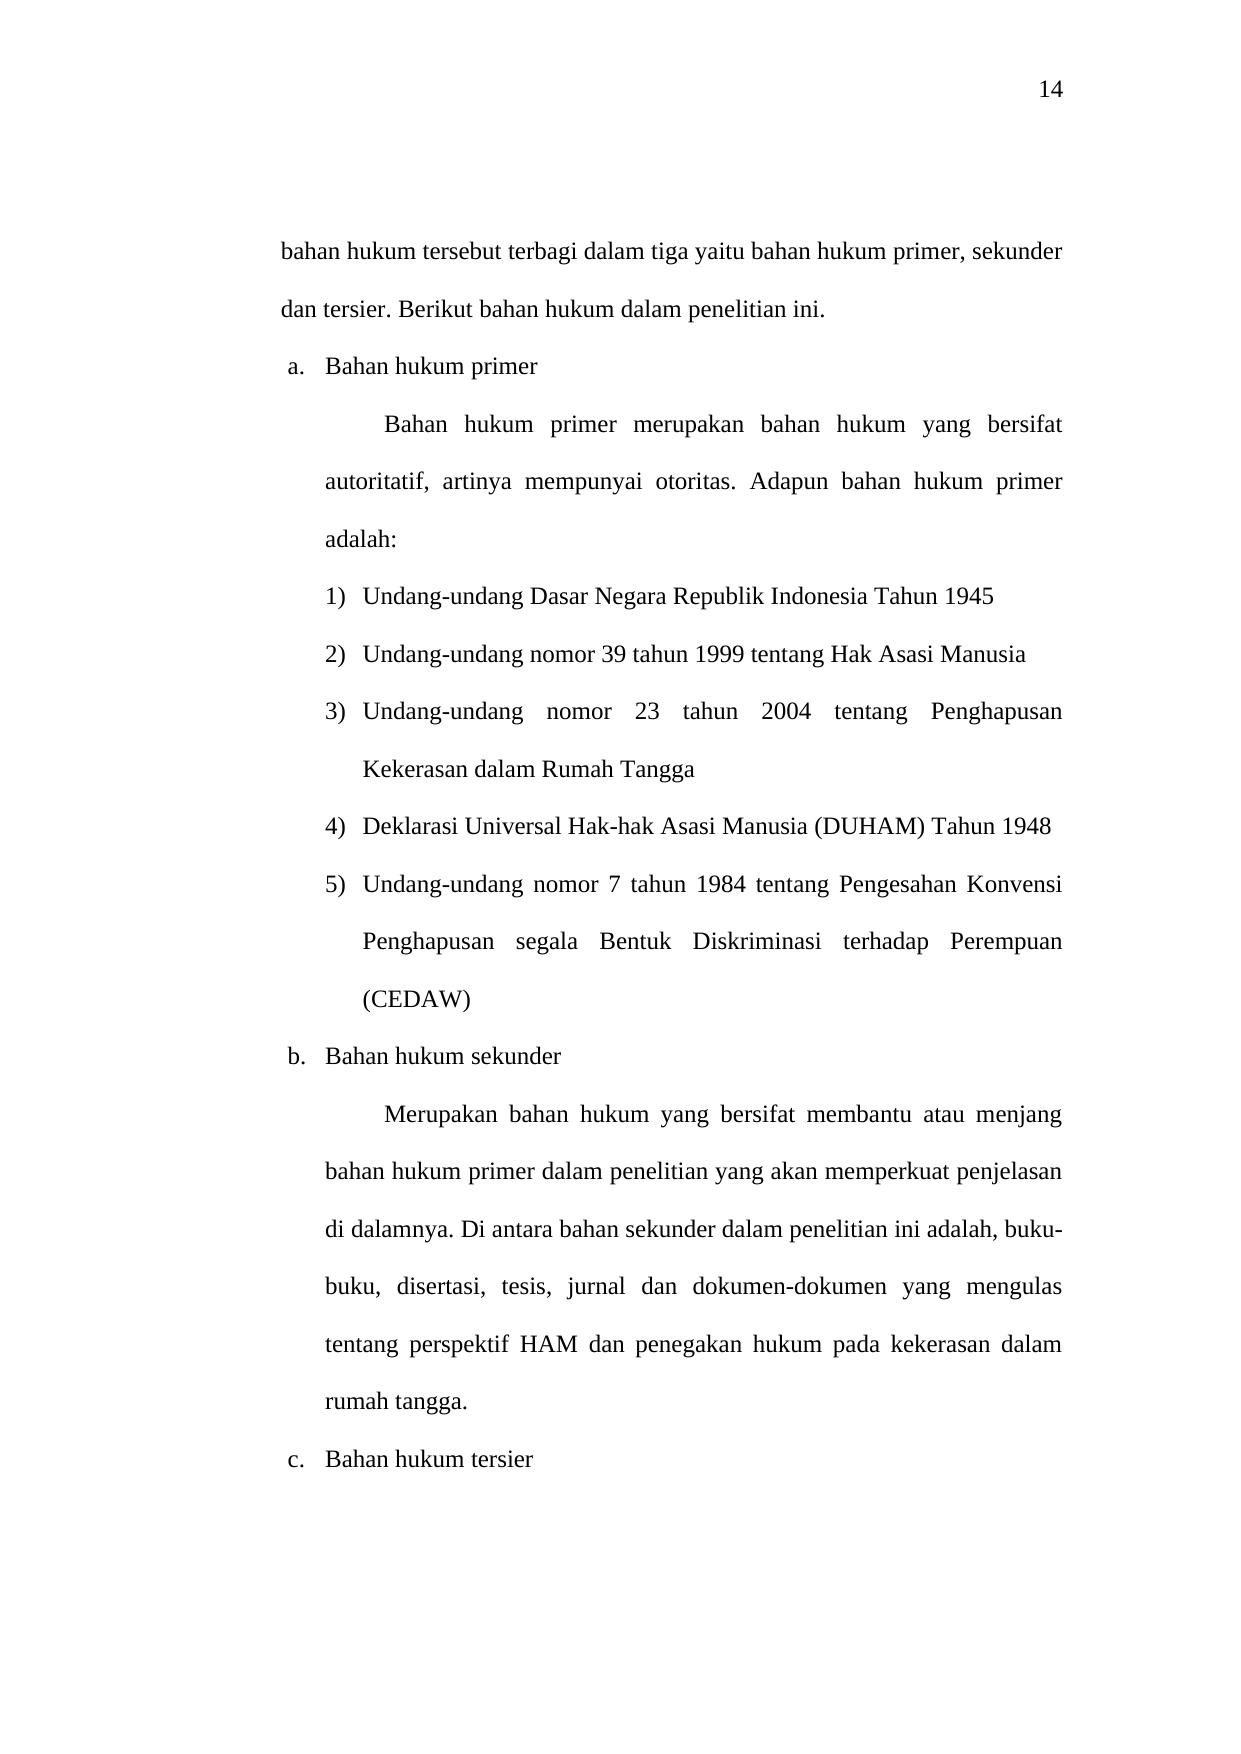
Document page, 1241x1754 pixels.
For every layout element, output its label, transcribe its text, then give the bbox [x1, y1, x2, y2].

list Undang-undang nomor 39 tahun 1999 tentang Hak Asasi Manusia [325, 639, 1063, 667]
list Bahan hukum tersier [287, 1444, 1063, 1472]
list Bahan hukum sekunder [287, 1041, 1063, 1070]
list Bahan hukum primer [287, 351, 1063, 380]
list Merupakan bahan hukum yang bersifat membantu atau menjang bahan hukum primer dalam penelitian yang akan memperkuat penjelasan di dalamnya. Di antara bahan sekunder dalam penelitian ini adalah, buku-buku, disertasi, tesis, jurnal dan dokumen-dokumen yang mengulas tentang perspektif HAM dan penegakan hukum pada kekerasan dalam rumah tangga. [325, 1099, 1063, 1415]
list Undang-undang nomor 7 tahun 1984 tentang Pengesahan Konvensi Penghapusan segala Bentuk Diskriminasi terhadap Perempuan (CEDAW) [325, 869, 1063, 1012]
list Bahan hukum primer merupakan bahan hukum yang bersifat autoritatif, artinya mempunyai otoritas. Adapun bahan hukum primer adalah: [325, 409, 1063, 552]
list Undang-undang Dasar Negara Republik Indonesia Tahun 1945 [325, 581, 1063, 610]
list Undang-undang nomor 23 tahun 2004 tentang Penghapusan Kekerasan dalam Rumah Tangga [325, 696, 1063, 782]
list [281, 236, 1063, 322]
list Deklarasi Universal Hak-hak Asasi Manusia (DUHAM) Tahun 1948 [325, 811, 1063, 840]
